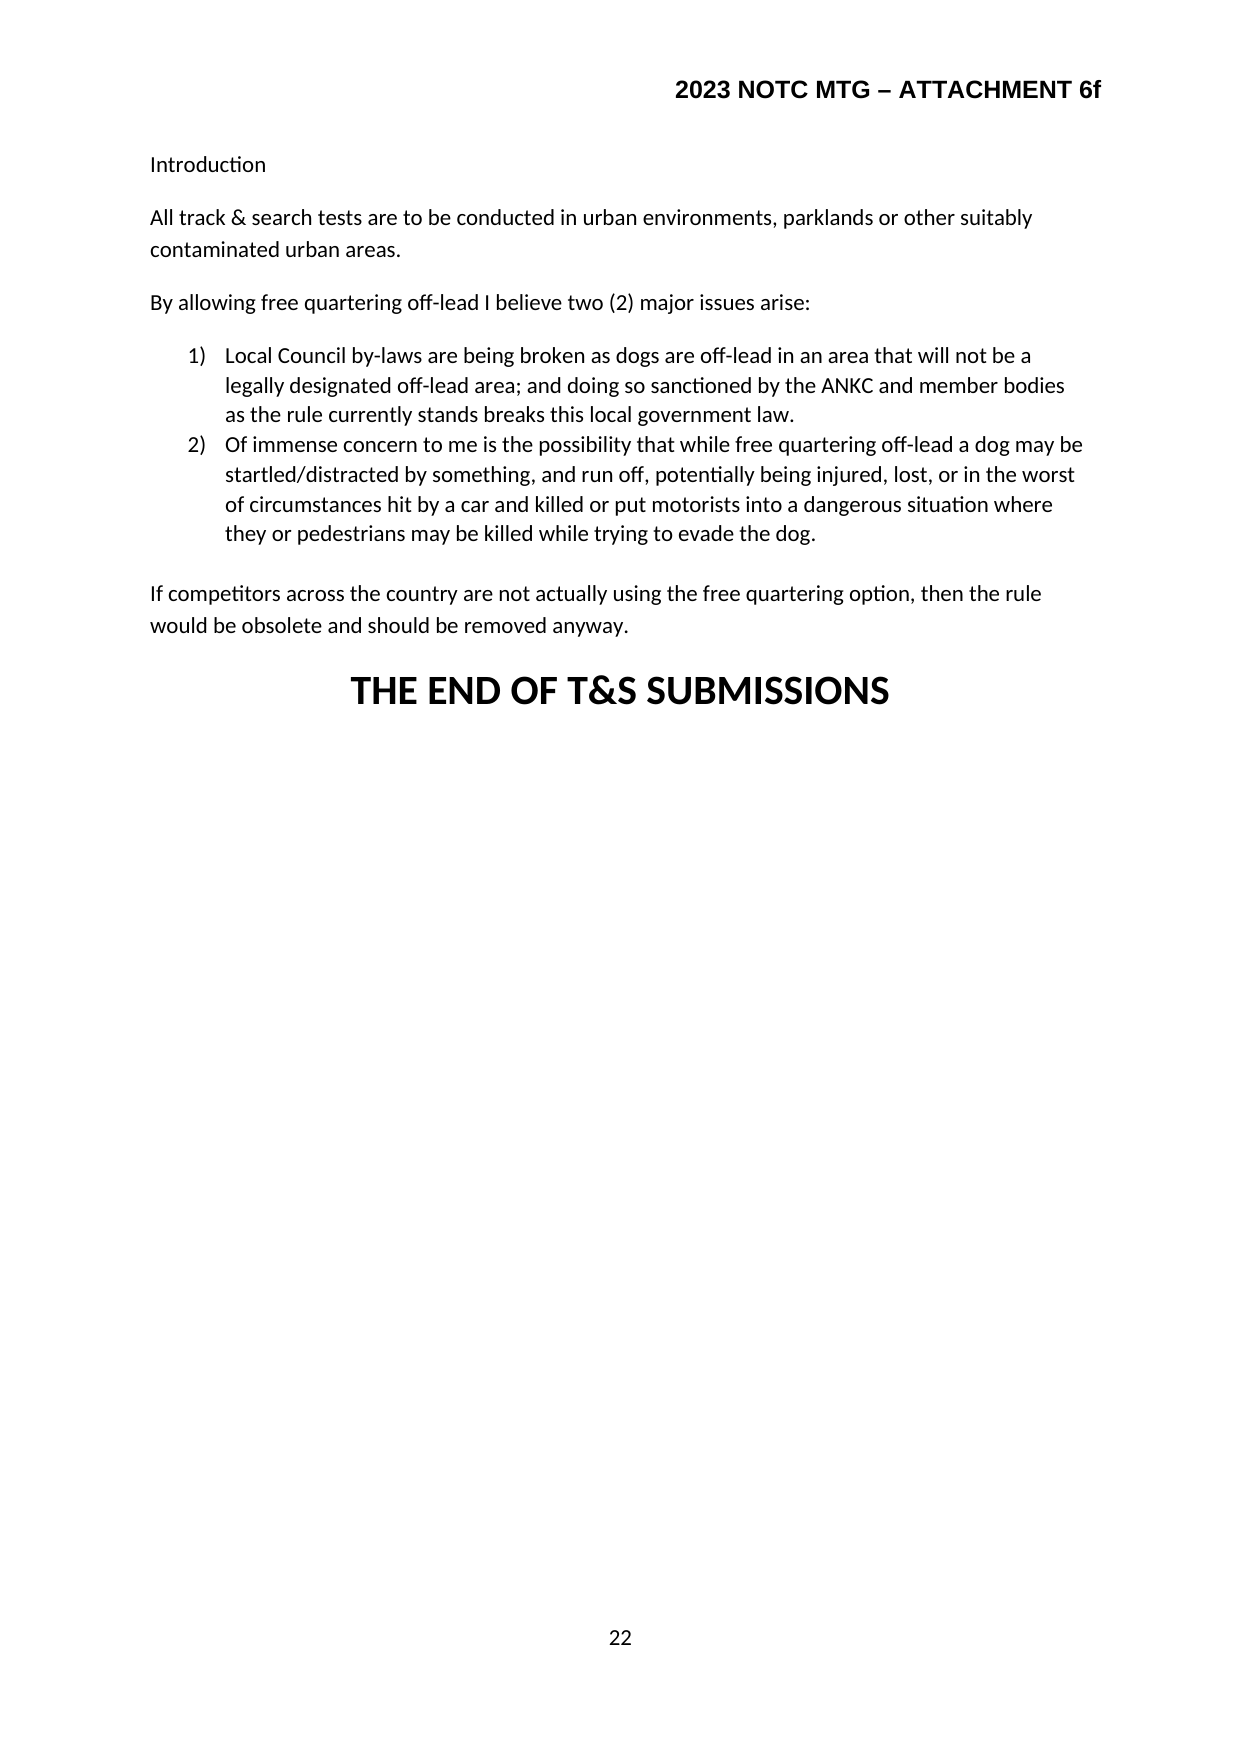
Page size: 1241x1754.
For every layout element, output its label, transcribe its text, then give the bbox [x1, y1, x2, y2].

text If competitors across the country are not actually using the free quartering option, then the rule would be obsolete and should be removed anyway. [150, 579, 1090, 639]
list Of immense concern to me is the possibility that while free quartering off-lead a dog may be startled/distracted by something, and run off, potentially being injured, lost, or in the worst of circumstances hit by a car and killed or put motorists into a dangerous situation where they or pedestrians may be killed while trying to evade the dog. [187, 430, 1090, 547]
text Introduction [150, 150, 1090, 178]
text By allowing free quartering off-lead I believe two (2) major issues arise: [150, 288, 1090, 316]
list Local Council by-laws are being broken as dogs are off-lead in an area that will not be a legally designated off-lead area; and doing so sanctioned by the ANKC and member bodies as the rule currently stands breaks this local government law. [187, 341, 1090, 429]
text All track & search tests are to be conducted in urban environments, parklands or other suitably contaminated urban areas. [150, 203, 1090, 263]
text THE END OF T&S SUBMISSIONS [150, 664, 1090, 715]
